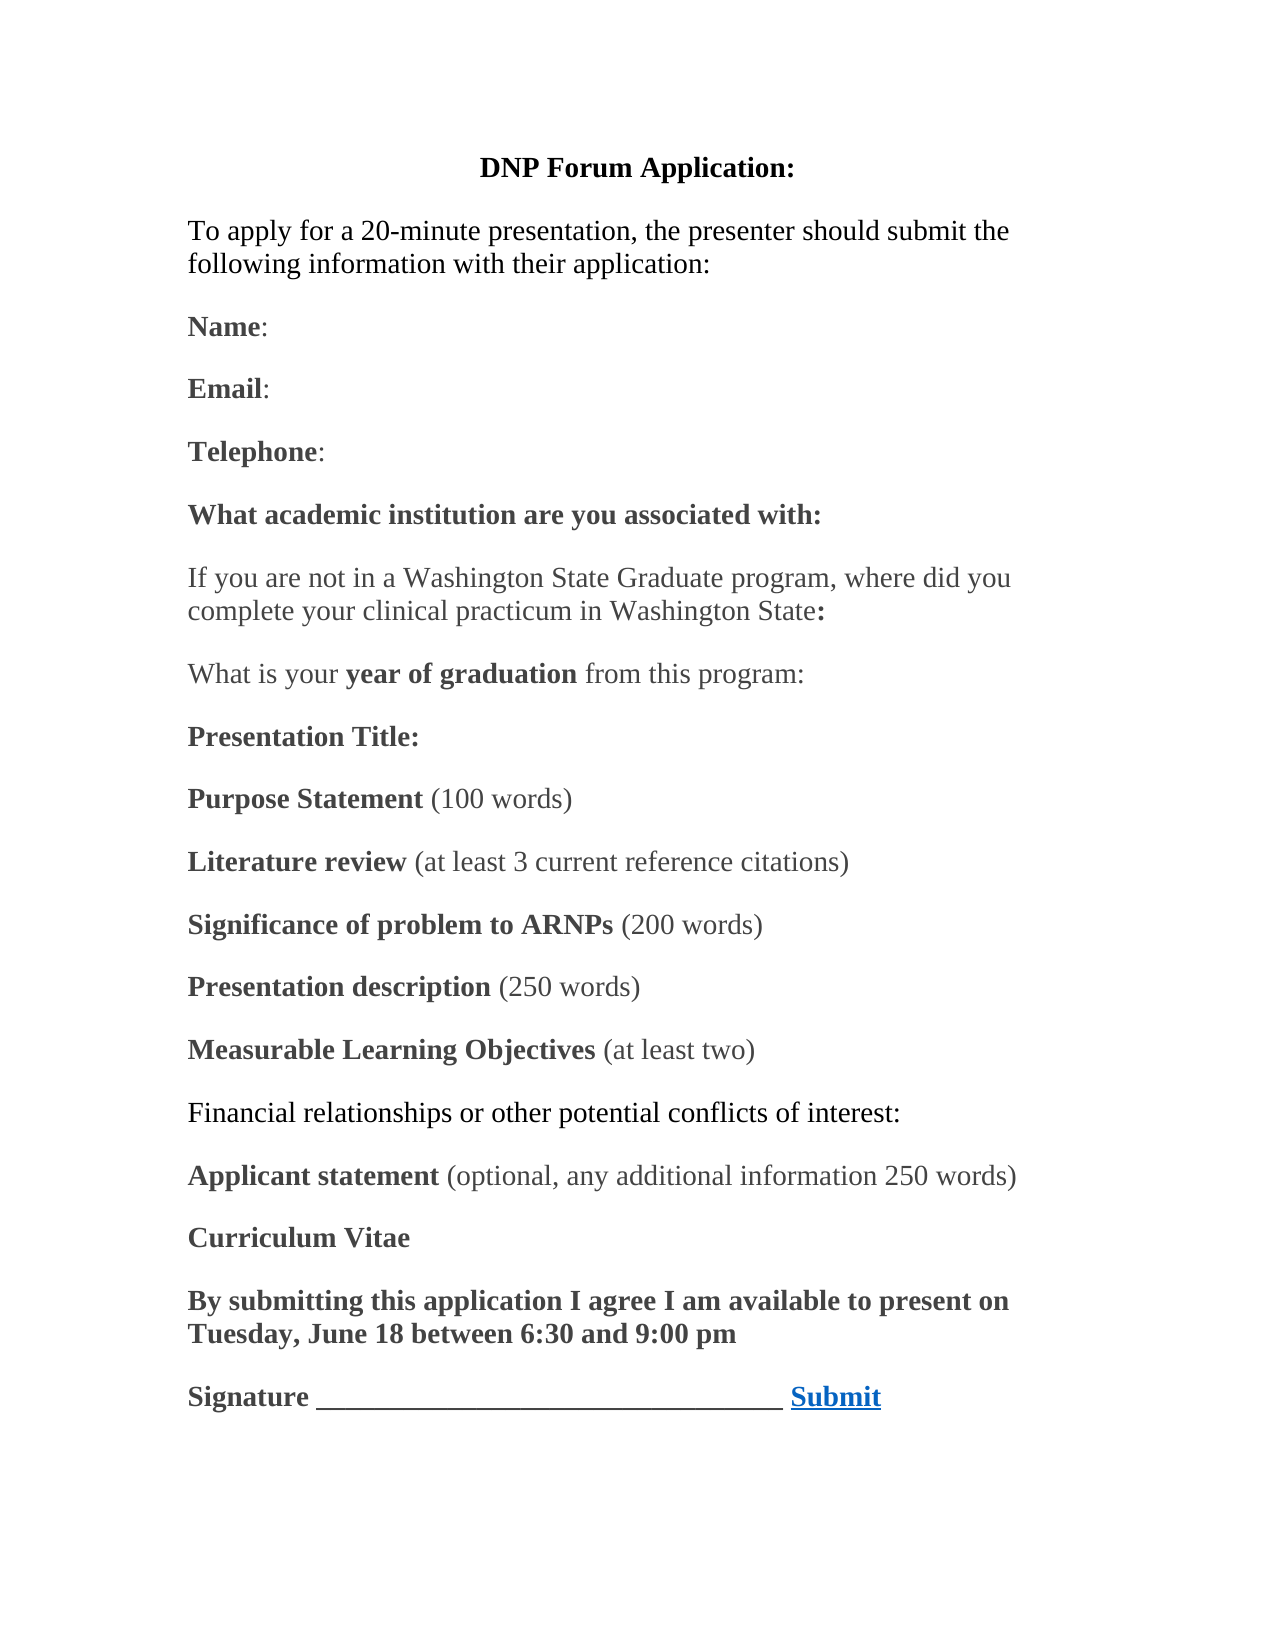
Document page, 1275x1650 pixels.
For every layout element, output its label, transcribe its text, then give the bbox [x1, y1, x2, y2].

text What academic institution are you associated with: [187, 497, 1087, 531]
text Telephone: [187, 434, 1087, 468]
text If you are not in a Washington State Graduate program, where did you complete your clinical practicum in Washington State: [187, 560, 1087, 627]
text To apply for a 20-minute presentation, the presenter should submit the following information with their application: [187, 213, 1087, 280]
text Name: [187, 309, 1087, 342]
text Email: [187, 372, 1087, 405]
text Signature ________________________________ Submit [187, 1379, 1087, 1413]
text DNP Forum Application: [187, 150, 1087, 183]
text Presentation description (250 words) [187, 969, 1087, 1003]
text Measurable Learning Objectives (at least two) [187, 1032, 1087, 1066]
text Presentation Title: [187, 719, 1087, 752]
text Literature review (at least 3 current reference citations) [187, 844, 1087, 878]
text Financial relationships or other potential conflicts of interest: [187, 1095, 1087, 1128]
text By submitting this application I agree I am available to present on Tuesday, June 18 between 6:30 and 9:00 pm [187, 1283, 1087, 1350]
text Purpose Statement (100 words) [187, 781, 1087, 815]
text Applicant statement (optional, any additional information 250 words) [187, 1158, 1087, 1191]
text Curriculum Vitae [187, 1220, 1087, 1254]
text Significance of problem to ARNPs (200 words) [187, 907, 1087, 940]
text What is your year of graduation from this program: [187, 656, 1087, 689]
